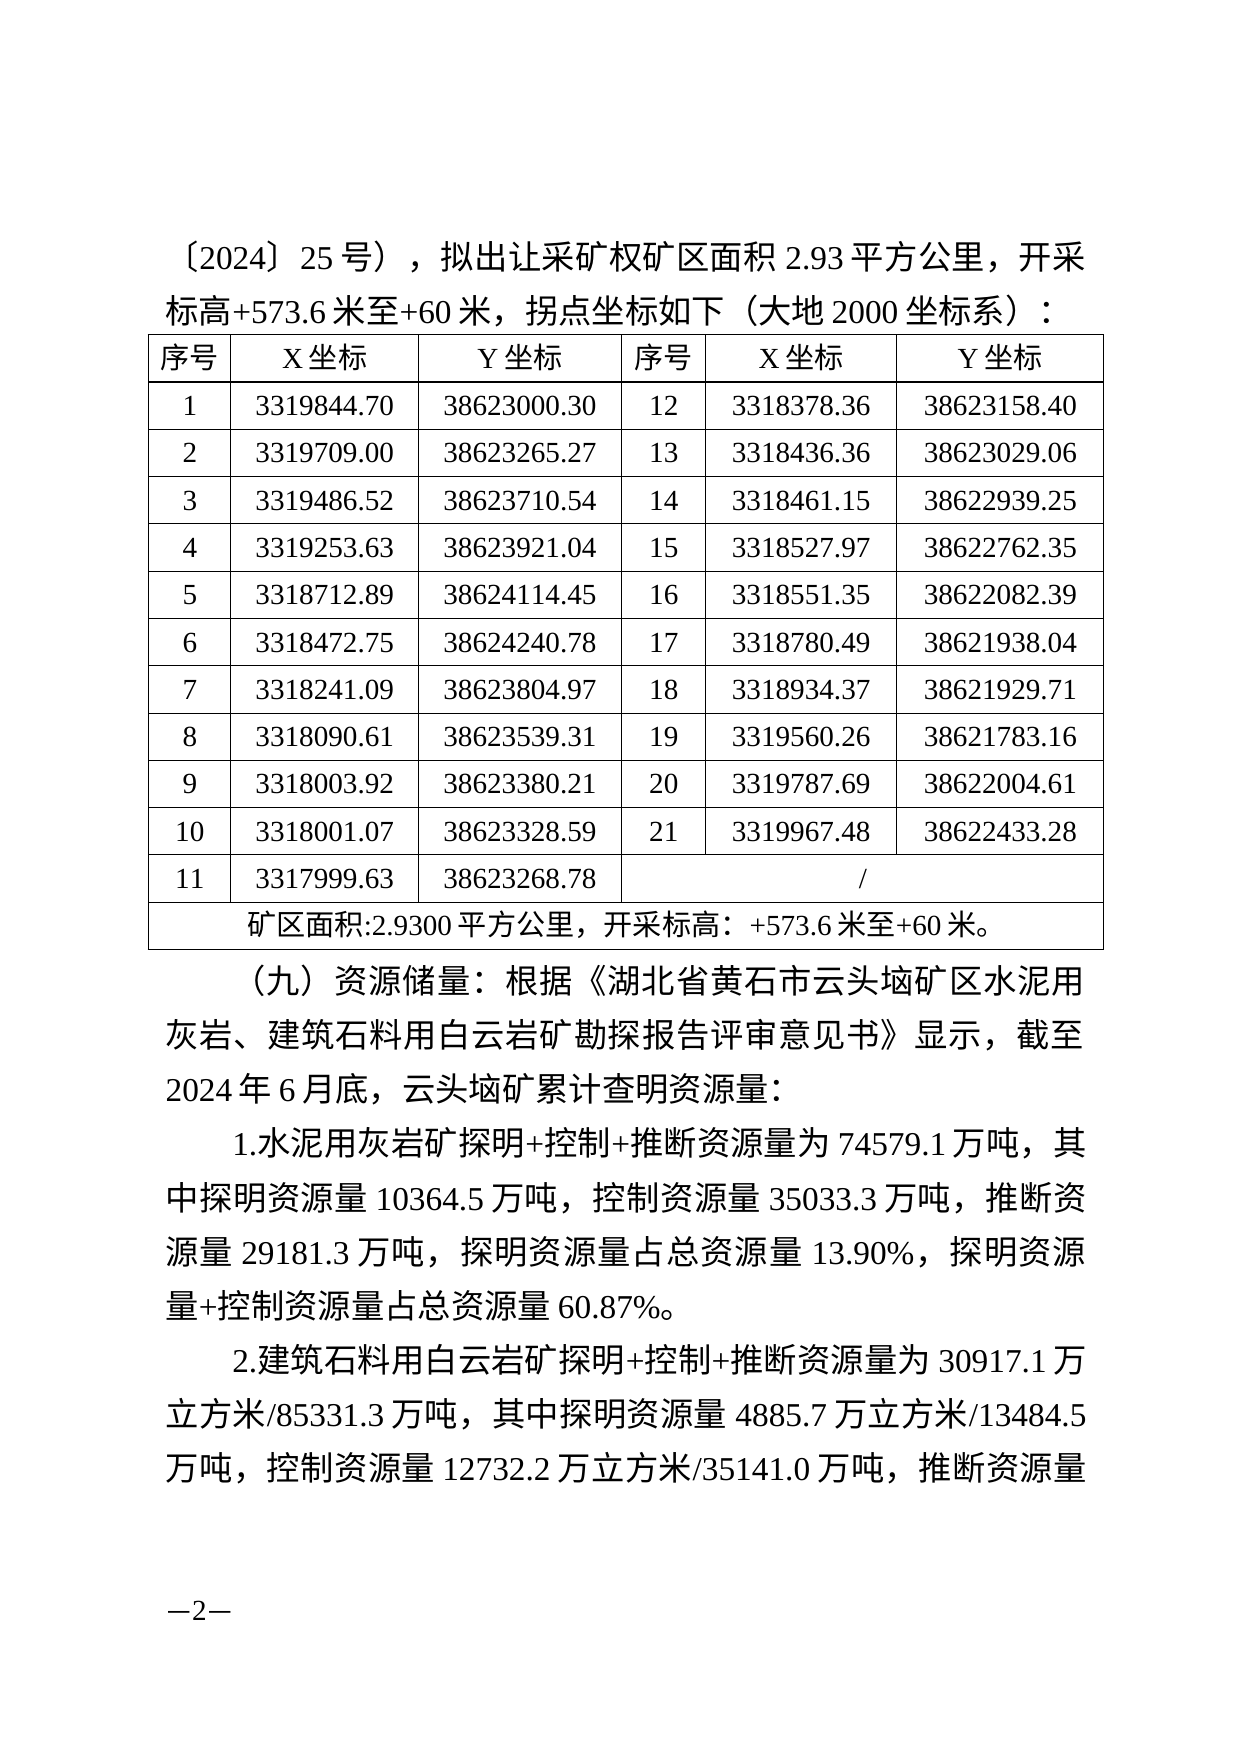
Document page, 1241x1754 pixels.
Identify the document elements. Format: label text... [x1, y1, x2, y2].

table_cell 38621929.71 [897, 666, 1103, 712]
table_cell 18 [622, 666, 705, 712]
table_cell 3 [149, 477, 230, 523]
table_cell 38621938.04 [897, 619, 1103, 665]
table_cell 38621783.16 [897, 714, 1103, 760]
table_cell 38623921.04 [419, 524, 621, 571]
table_cell 9 [149, 761, 230, 807]
table_cell 21 [622, 808, 705, 854]
table_cell 3318780.49 [706, 619, 896, 665]
table_cell 2 [149, 430, 230, 476]
table_cell 38623804.97 [419, 666, 621, 712]
table_cell 14 [622, 477, 705, 523]
table_cell 矿区面积:2.9300平方公里，开采标高：+573.6米至+60米。 [149, 903, 1103, 949]
table_cell 3318472.75 [231, 619, 418, 665]
table_cell 38623268.78 [419, 855, 621, 902]
table_cell 3318551.35 [706, 572, 896, 618]
table_header Y坐标 [897, 335, 1103, 381]
table_cell / [622, 855, 1103, 902]
table_cell 13 [622, 430, 705, 476]
table_cell 19 [622, 714, 705, 760]
table_cell 38623158.40 [897, 383, 1103, 429]
table_cell 38622004.61 [897, 761, 1103, 807]
table_cell 3318712.89 [231, 572, 418, 618]
table_cell 3318001.07 [231, 808, 418, 854]
table_cell 38623265.27 [419, 430, 621, 476]
table_cell 16 [622, 572, 705, 618]
table_cell 20 [622, 761, 705, 807]
table_cell 10 [149, 808, 230, 854]
text （九）资源储量：根据《湖北省黄石市云头垴矿区水泥用灰岩、建筑石料用白云岩矿勘探报告评审意见书》显示，截至2024年6月底，云头垴矿累计查明资源量： [165, 950, 1087, 1112]
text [165, 1329, 1087, 1492]
table_cell 38623029.06 [897, 430, 1103, 476]
table_cell 4 [149, 524, 230, 571]
table_header X坐标 [706, 335, 896, 381]
table_header Y坐标 [419, 335, 621, 381]
table_cell 12 [622, 383, 705, 429]
text 1.水泥用灰岩矿探明+控制+推断资源量为74579.1万吨，其中探明资源量10364.5万吨，控制资源量35033.3万吨，推断资源量29181.3万吨，探明资源量占总资源量13.90%，探明资源量+控制资源量占总资源量60.87%。 [165, 1112, 1087, 1329]
table_cell 38623710.54 [419, 477, 621, 523]
table_cell 38622082.39 [897, 572, 1103, 618]
table_cell 15 [622, 524, 705, 571]
table_cell 3319486.52 [231, 477, 418, 523]
table_cell 3318527.97 [706, 524, 896, 571]
table_cell 3318436.36 [706, 430, 896, 476]
table_cell 3318090.61 [231, 714, 418, 760]
table_cell 38622433.28 [897, 808, 1103, 854]
table_cell 38623539.31 [419, 714, 621, 760]
table_header 序号 [622, 335, 705, 381]
table_cell 17 [622, 619, 705, 665]
table_cell 38623328.59 [419, 808, 621, 854]
table_cell 3319709.00 [231, 430, 418, 476]
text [165, 226, 1087, 334]
table_cell 38624114.45 [419, 572, 621, 618]
table_cell 3317999.63 [231, 855, 418, 902]
table_cell 38622939.25 [897, 477, 1103, 523]
table_cell 3318003.92 [231, 761, 418, 807]
table_cell 3318378.36 [706, 383, 896, 429]
table_cell 38623000.30 [419, 383, 621, 429]
table_cell 5 [149, 572, 230, 618]
table_cell 3319560.26 [706, 714, 896, 760]
table_cell 11 [149, 855, 230, 902]
table_cell 38624240.78 [419, 619, 621, 665]
table_cell 3319844.70 [231, 383, 418, 429]
table_cell 6 [149, 619, 230, 665]
table_cell 3319787.69 [706, 761, 896, 807]
table_header 序号 [149, 335, 230, 381]
table_cell 8 [149, 714, 230, 760]
table_cell 38623380.21 [419, 761, 621, 807]
table_cell 3319967.48 [706, 808, 896, 854]
table_cell 7 [149, 666, 230, 712]
table_cell 3318241.09 [231, 666, 418, 712]
table_cell 1 [149, 383, 230, 429]
table_cell 3318461.15 [706, 477, 896, 523]
table_cell 3319253.63 [231, 524, 418, 571]
table_cell 3318934.37 [706, 666, 896, 712]
table_header X坐标 [231, 335, 418, 381]
table_cell 38622762.35 [897, 524, 1103, 571]
